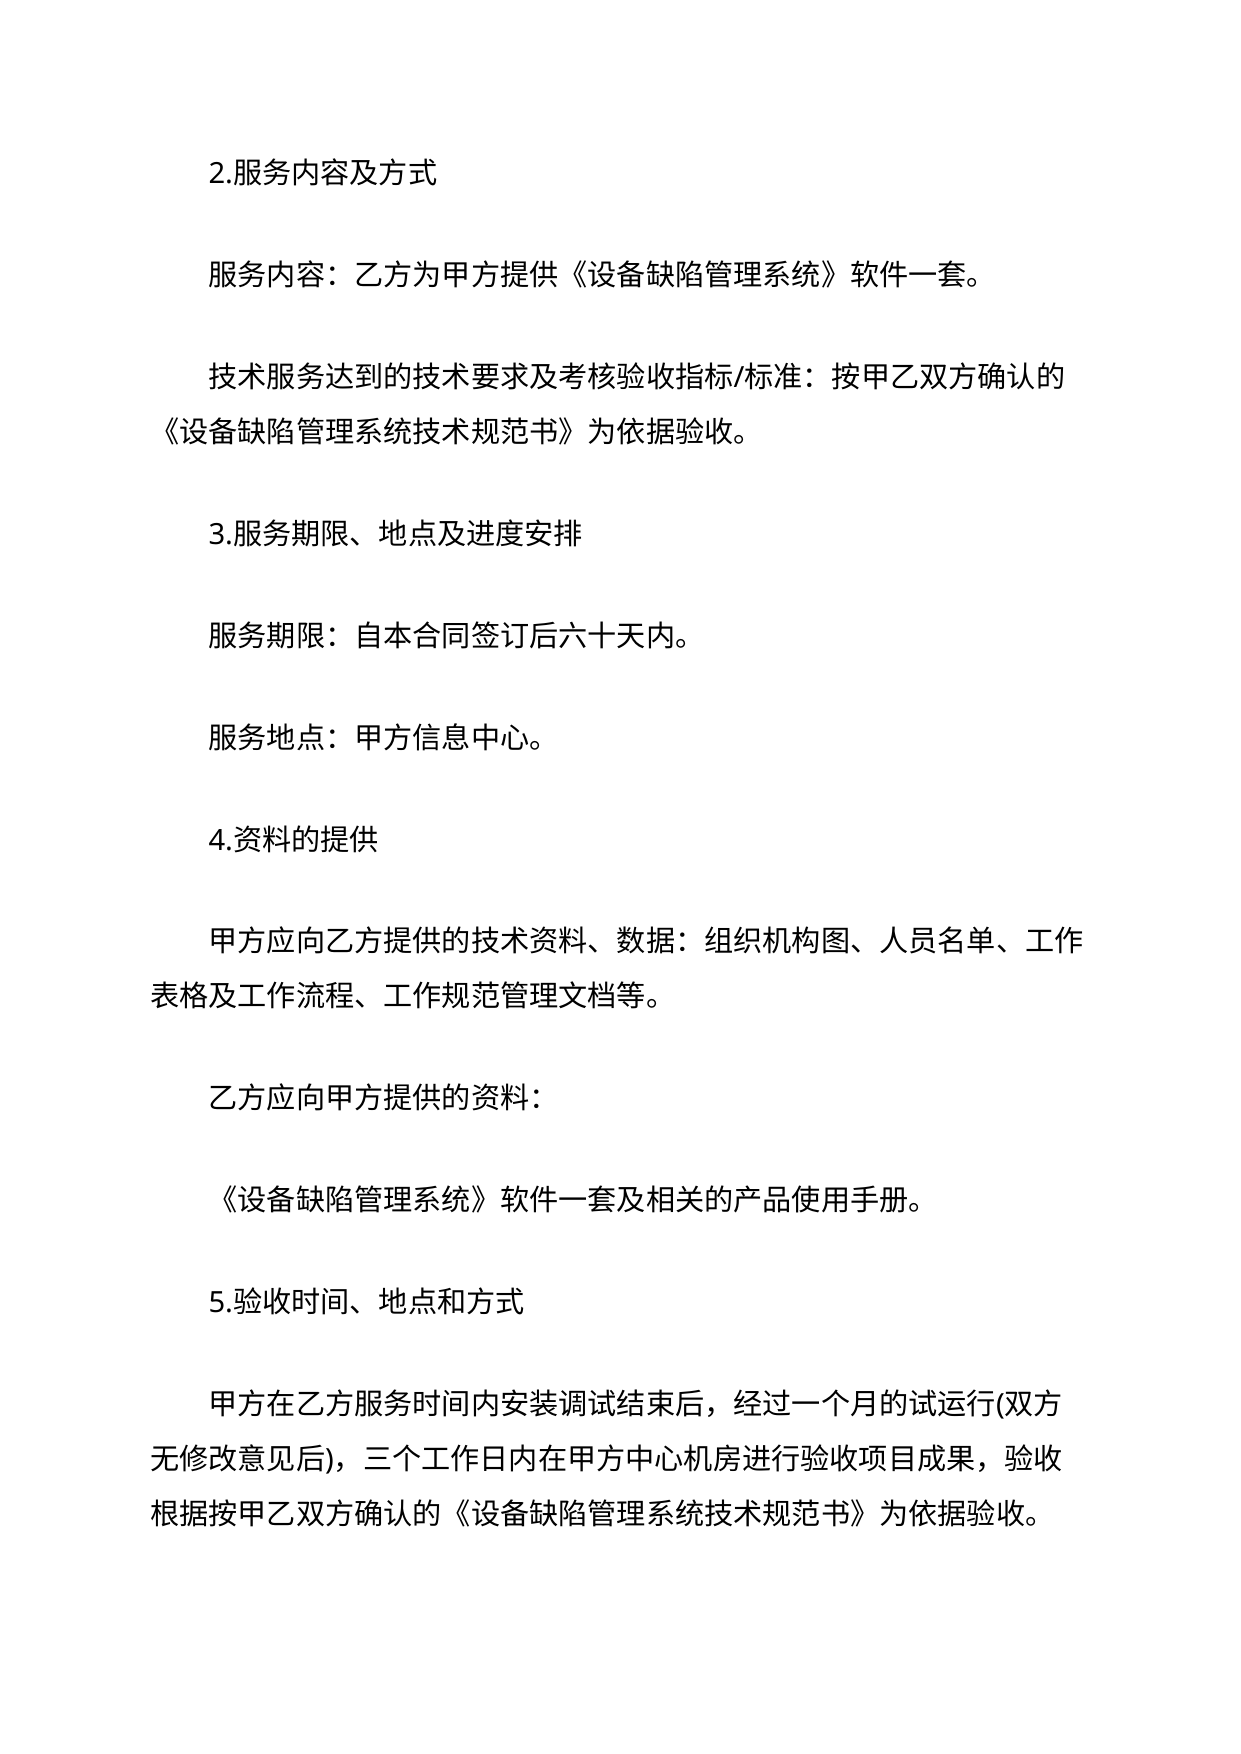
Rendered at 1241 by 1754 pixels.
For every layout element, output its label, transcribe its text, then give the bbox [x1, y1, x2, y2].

text 4.资料的提供 [150, 816, 1090, 858]
text 甲方应向乙方提供的技术资料、数据：组织机构图、人员名单、工作表格及工作流程、工作规范管理文档等。 [150, 918, 1090, 1015]
text 5.验收时间、地点和方式 [150, 1278, 1090, 1321]
text 乙方应向甲方提供的资料： [150, 1075, 1090, 1117]
text 2.服务内容及方式 [150, 150, 1090, 192]
text 《设备缺陷管理系统》软件一套及相关的产品使用手册。 [150, 1176, 1090, 1219]
text 3.服务期限、地点及进度安排 [150, 511, 1090, 553]
text 技术服务达到的技术要求及考核验收指标/标准：按甲乙双方确认的《设备缺陷管理系统技术规范书》为依据验收。 [150, 354, 1090, 451]
text 服务期限：自本合同签订后六十天内。 [150, 612, 1090, 655]
text 甲方在乙方服务时间内安装调试结束后，经过一个月的试运行(双方无修改意见后)，三个工作日内在甲方中心机房进行验收项目成果，验收根据按甲乙双方确认的《设备缺陷管理系统技术规范书》为依据验收。 [150, 1380, 1090, 1532]
text 服务内容：乙方为甲方提供《设备缺陷管理系统》软件一套。 [150, 252, 1090, 294]
text 服务地点：甲方信息中心。 [150, 714, 1090, 757]
